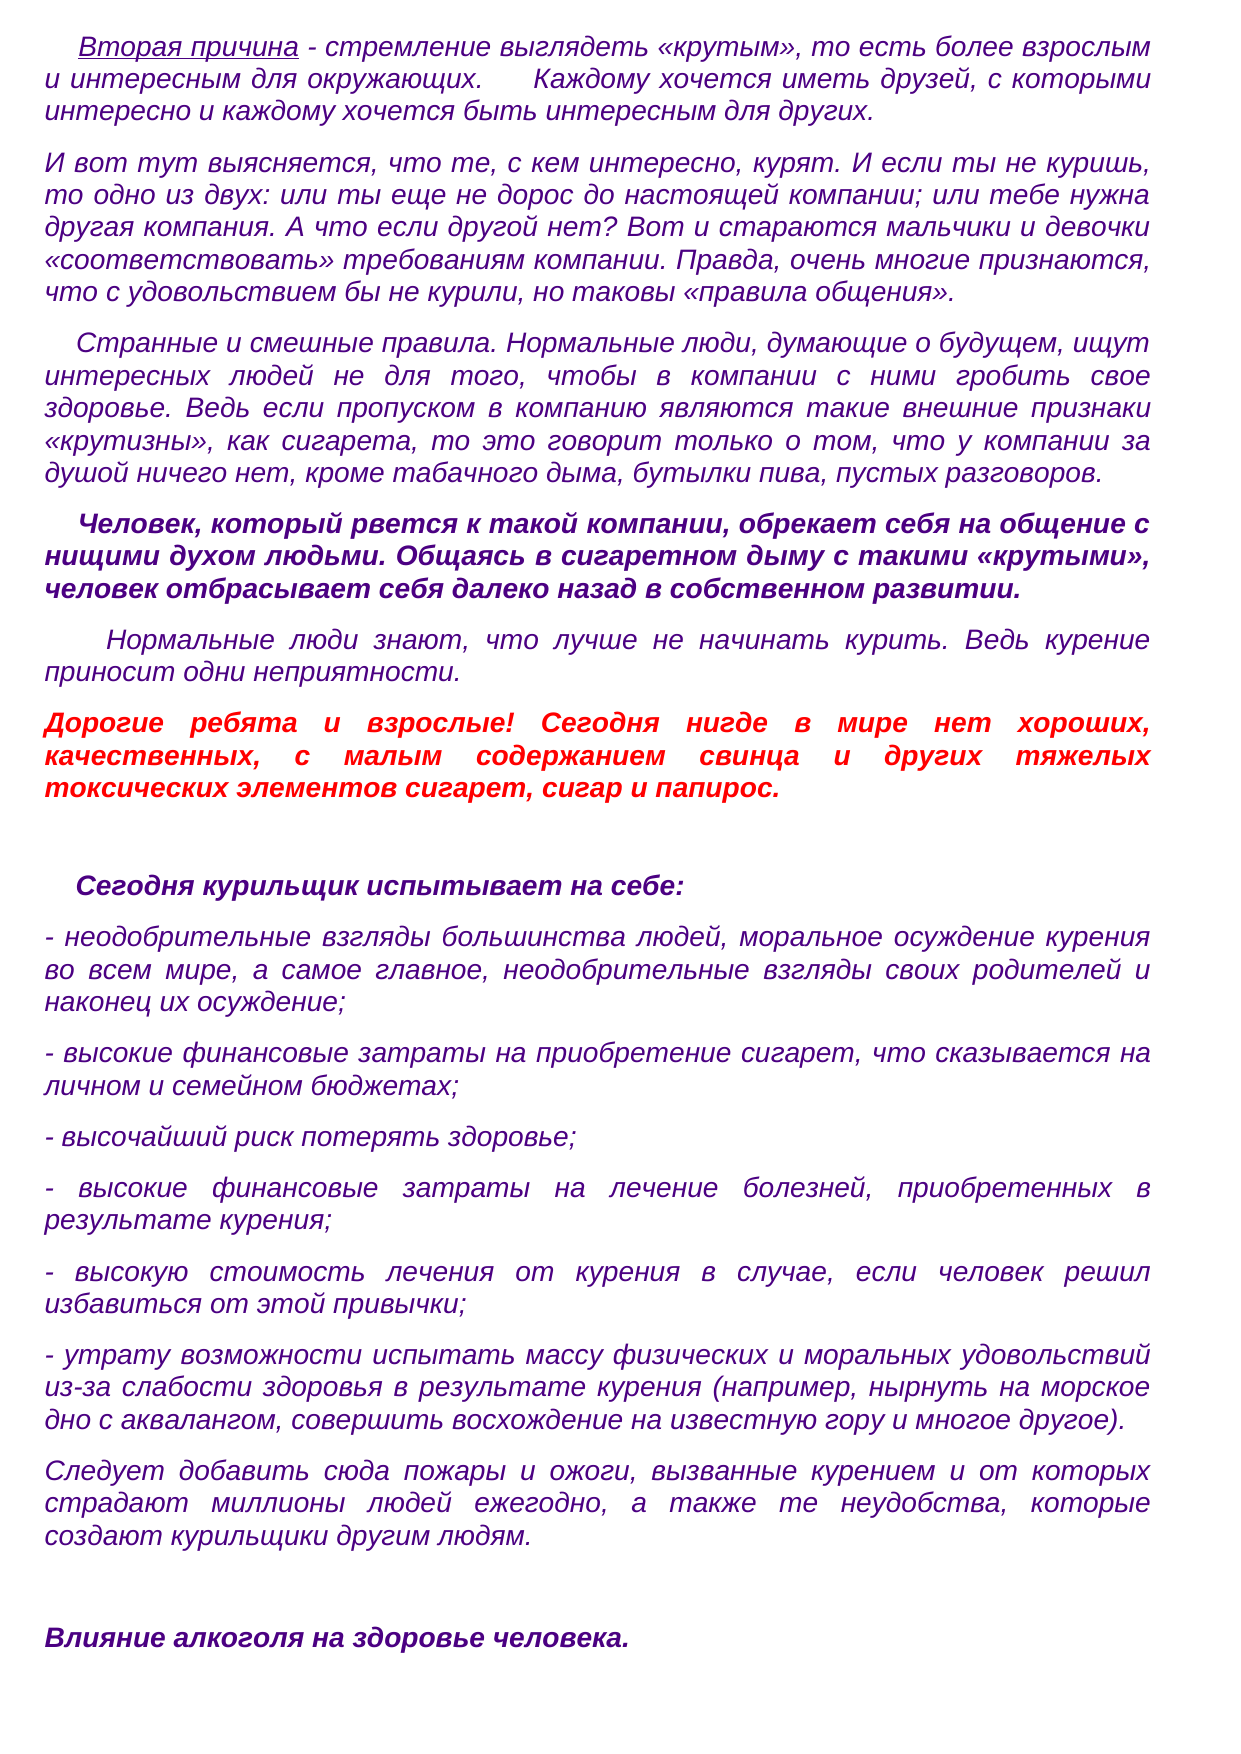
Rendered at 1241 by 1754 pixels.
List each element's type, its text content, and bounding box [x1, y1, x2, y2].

text - высокие финансовые затраты на лечение болезней, приобретенных в результате курения; [44, 1171, 1152, 1236]
text Дорогие ребята и взрослые! Сегодня нигде в мире нет хороших, качественных, с малым содержанием свинца и других тяжелых токсических элементов сигарет, сигар и папирос. [44, 706, 1152, 804]
text Сегодня курильщик испытывает на себе: [44, 869, 1152, 902]
text Нормальные люди знают, что лучше не начинать курить. Ведь курение приносит одни неприятности. [44, 623, 1152, 688]
text Следует добавить сюда пожары и ожоги, вызванные курением и от которых страдают миллионы людей ежегодно, а также те неудобства, которые создают курильщики другим людям. [44, 1454, 1152, 1551]
text - утрату возможности испытать массу физических и моральных удовольствий из-за слабости здоровья в результате курения (например, нырнуть на морское дно с аквалангом, совершить восхождение на известную гору и многое другое). [44, 1338, 1152, 1435]
text Человек, который рвется к такой компании, обрекает себя на общение с нищими духом людьми. Общаясь в сигаретном дыму с такими «крутыми», человек отбрасывает себя далеко назад в собственном развитии. [44, 507, 1152, 604]
text Странные и смешные правила. Нормальные люди, думающие о будущем, ищут интересных людей не для того, чтобы в компании с ними гробить свое здоровье. Ведь если пропуском в компанию являются такие внешние признаки «крутизны», как сигарета, то это говорит только о том, что у компании за душой ничего нет, кроме табачного дыма, бутылки пива, пустых разговоров. [44, 326, 1152, 488]
text - высокую стоимость лечения от курения в случае, если человек решил избавиться от этой привычки; [44, 1254, 1152, 1319]
text - высокие финансовые затраты на приобретение сигарет, что сказывается на личном и семейном бюджетах; [44, 1036, 1152, 1101]
text - высочайший риск потерять здоровье; [44, 1120, 1152, 1152]
text Влияние алкоголя на здоровье человека. [44, 1621, 1152, 1653]
text Вторая причина - стремление выглядеть «крутым», то есть более взрослым и интересным для окружающих. Каждому хочется иметь друзей, с которыми интересно и каждому хочется быть интересным для других. [44, 29, 1152, 127]
text И вот тут выясняется, что те, с кем интересно, курят. И если ты не куришь, то одно из двух: или ты еще не дорос до настоящей компании; или тебе нужна другая компания. А что если другой нет? Вот и стараются мальчики и девочки «соответствовать» требованиям компании. Правда, очень многие признаются, что с удовольствием бы не курили, но таковы «правила общения». [44, 146, 1152, 307]
text - неодобрительные взгляды большинства людей, моральное осуждение курения во всем мире, а самое главное, неодобрительные взгляды своих родителей и наконец их осуждение; [44, 920, 1152, 1017]
